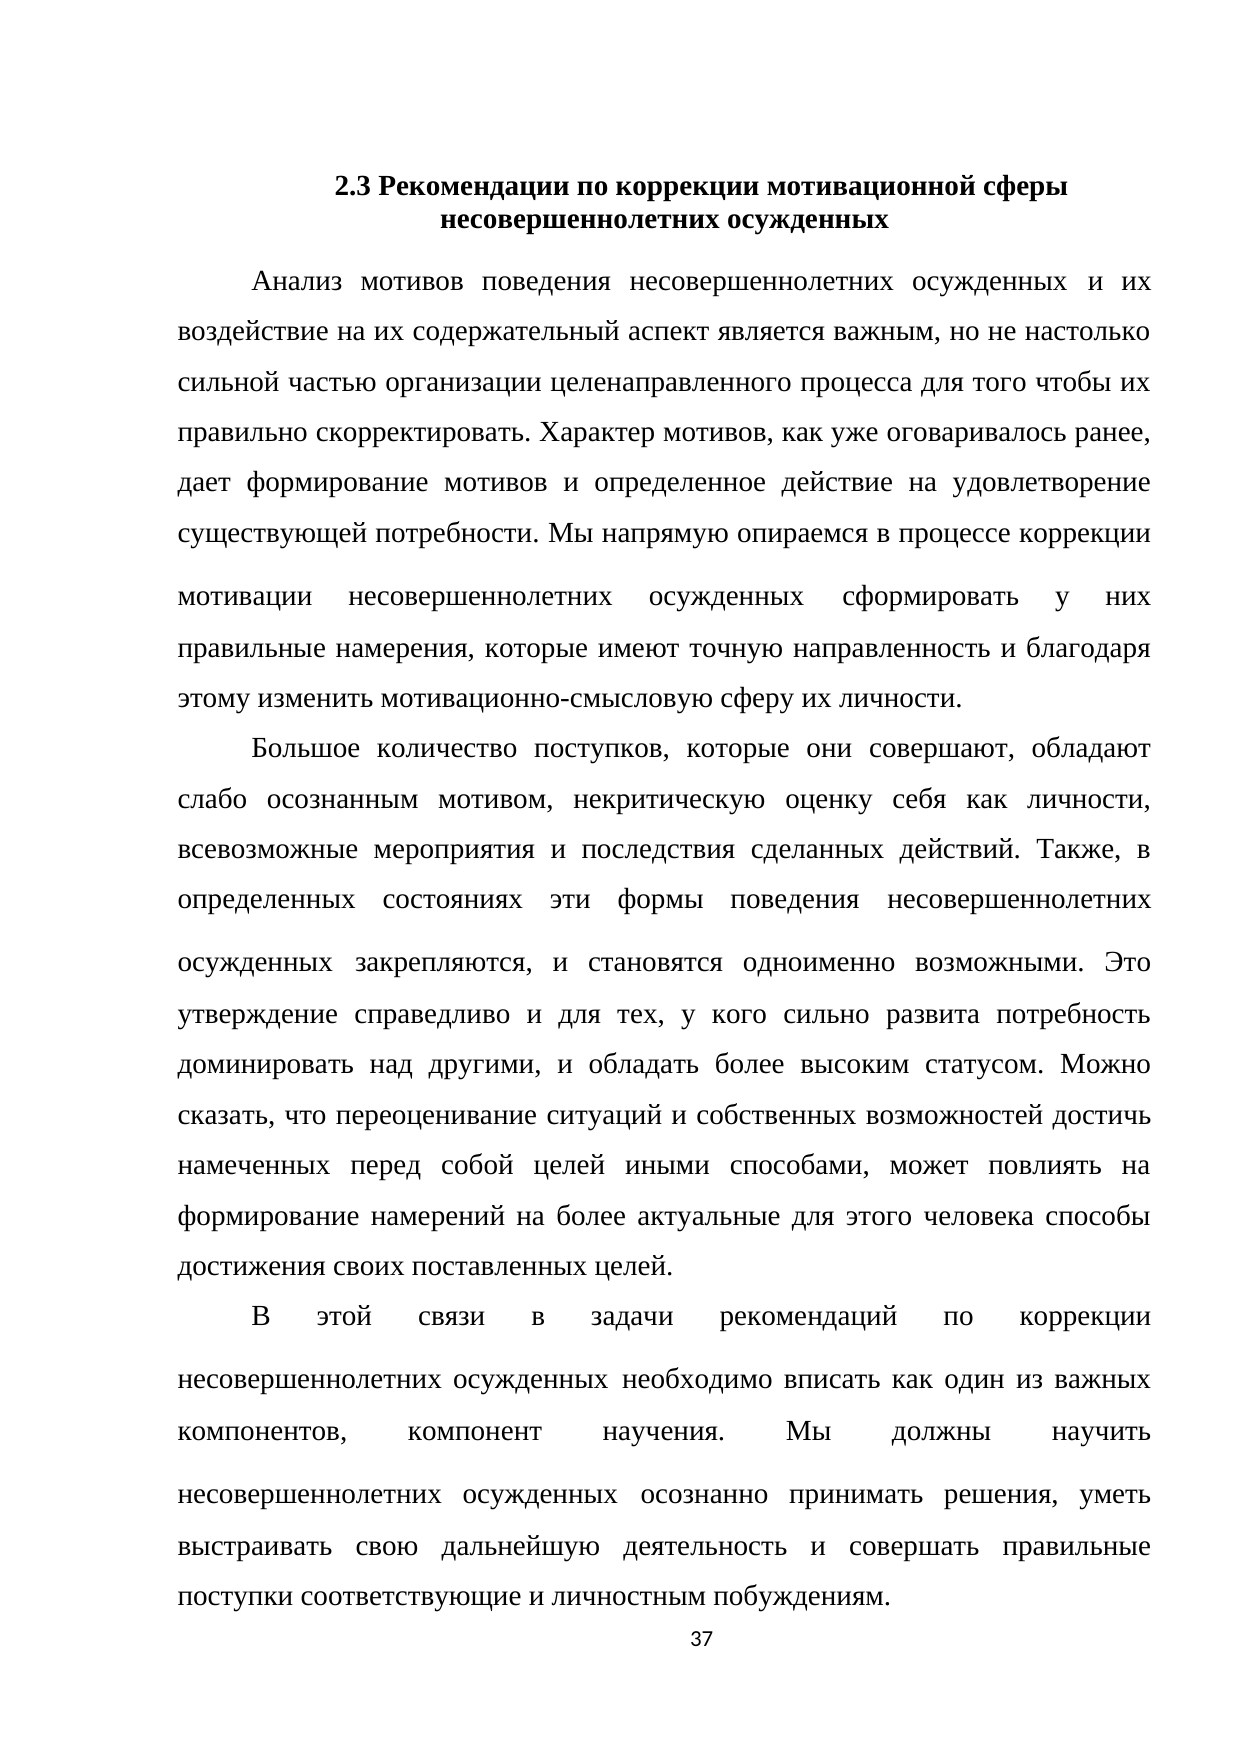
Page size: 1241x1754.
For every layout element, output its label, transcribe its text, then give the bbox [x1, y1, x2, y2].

text В этой связи в задачи рекомендаций по коррекции несовершеннолетних осужденных необходимо вписать как один из важных компонентов, компонент научения. Мы должны научить несовершеннолетних осужденных осознанно принимать решения, уметь выстраивать свою дальнейшую деятельность и совершать правильные поступки соответствующие и личностным побуждениям. [177, 1298, 1152, 1612]
text Большое количество поступков, которые они совершают, обладают слабо осознанным мотивом, некритическую оценку себя как личности, всевозможные мероприятия и последствия сделанных действий. Также, в определенных состояниях эти формы поведения несовершеннолетних осужденных закрепляются, и становятся одноименно возможными. Это утверждение справедливо и для тех, у кого сильно развита потребность доминировать над другими, и обладать более высоким статусом. Можно сказать, что переоценивание ситуаций и собственных возможностей достичь намеченных перед собой целей иными способами, может повлиять на формирование намерений на более актуальные для этого человека способы достижения своих поставленных целей. [177, 730, 1152, 1281]
subtitle 2.3 Рекомендации по коррекции мотивационной сферы несовершеннолетних осужденных [177, 168, 1152, 235]
text Анализ мотивов поведения несовершеннолетних осужденных и их воздействие на их содержательный аспект является важным, но не настолько сильной частью организации целенаправленного процесса для того чтобы их правильно скорректировать. Характер мотивов, как уже оговаривалось ранее, дает формирование мотивов и определенное действие на удовлетворение существующей потребности. Мы напрямую опираемся в процессе коррекции мотивации несовершеннолетних осужденных сформировать у них правильные намерения, которые имеют точную направленность и благодаря этому изменить мотивационно-смысловую сферу их личности. [177, 263, 1152, 714]
